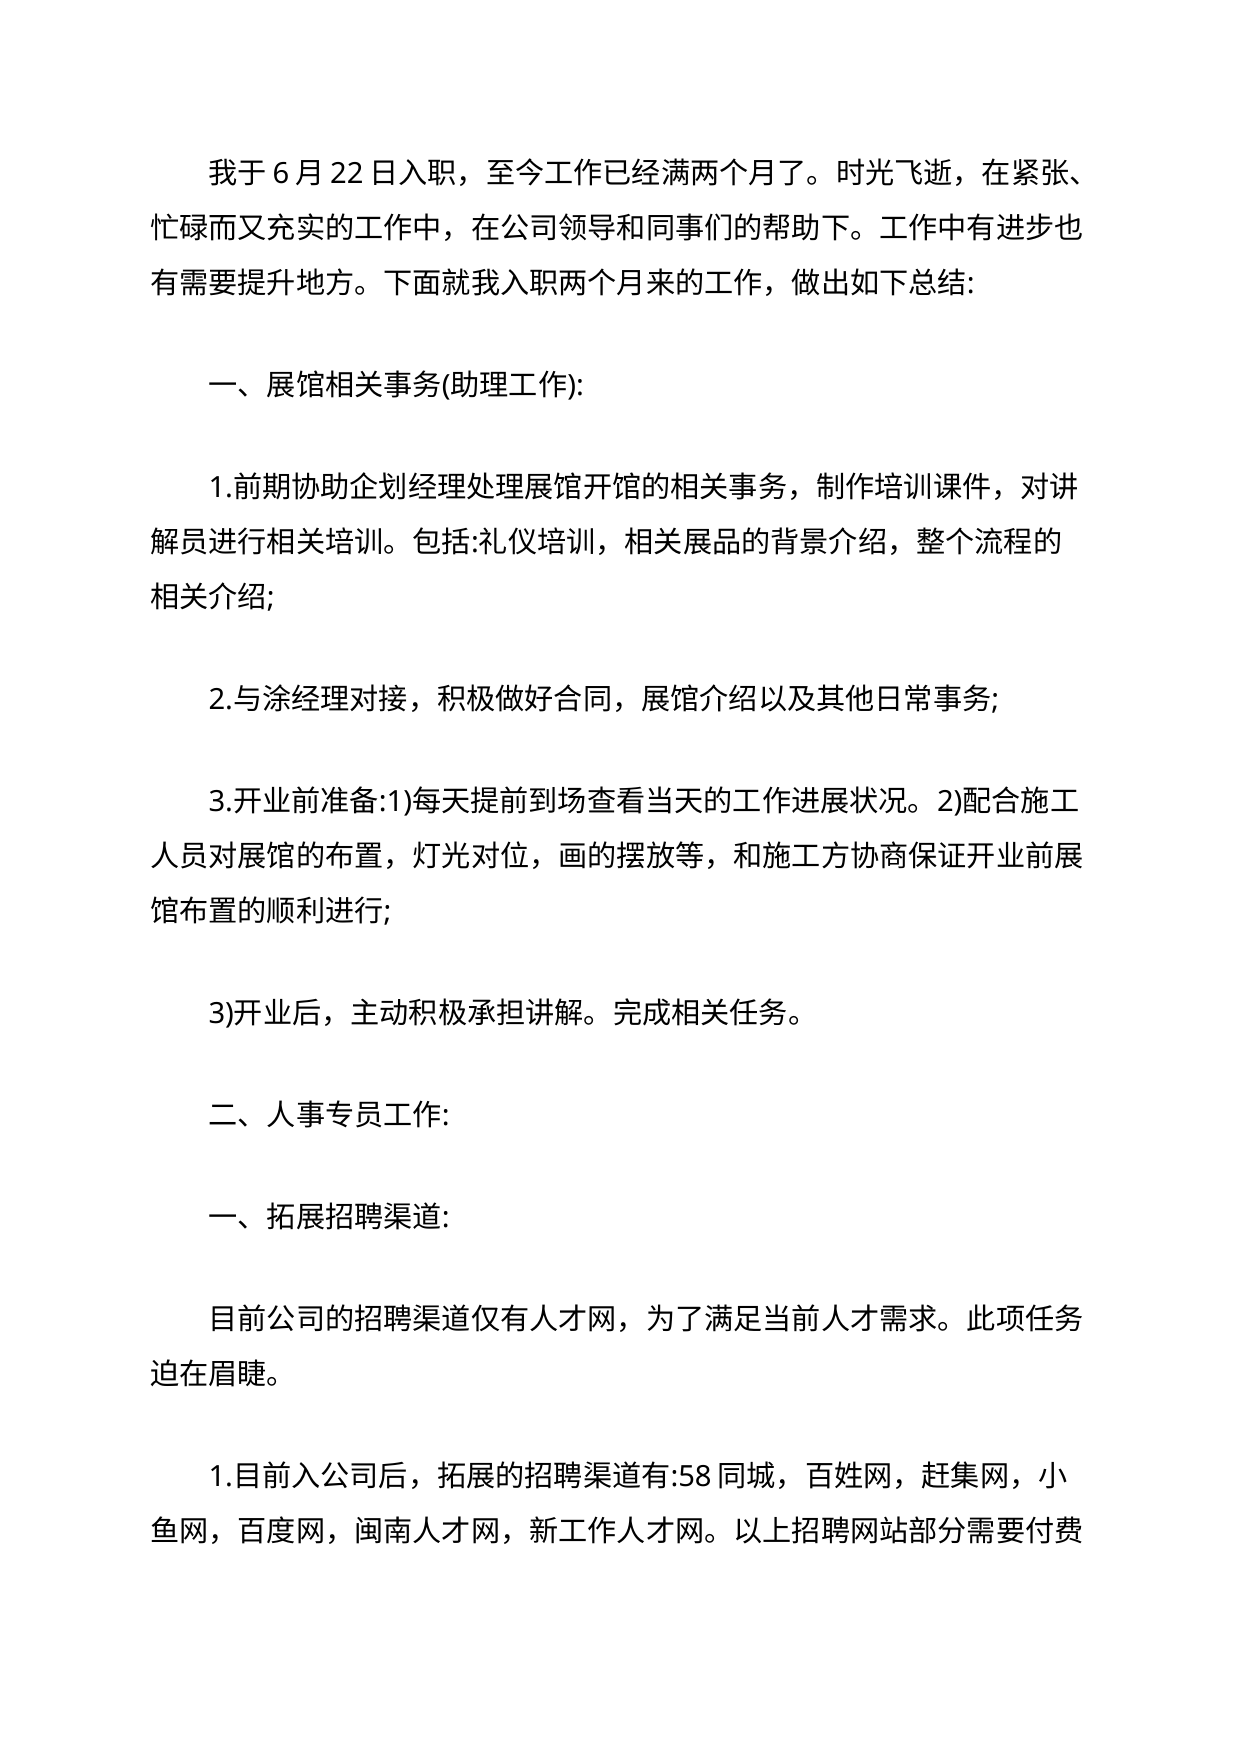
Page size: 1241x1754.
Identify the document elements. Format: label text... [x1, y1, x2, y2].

text 我于6月22日入职，至今工作已经满两个月了。时光飞逝，在紧张、忙碌而又充实的工作中，在公司领导和同事们的帮助下。工作中有进步也有需要提升地方。下面就我入职两个月来的工作，做出如下总结: [150, 150, 1090, 302]
text 目前公司的招聘渠道仅有人才网，为了满足当前人才需求。此项任务迫在眉睫。 [150, 1296, 1090, 1393]
text 一、拓展招聘渠道: [150, 1194, 1090, 1236]
text 2.与涂经理对接，积极做好合同，展馆介绍以及其他日常事务; [150, 676, 1090, 718]
text 一、展馆相关事务(助理工作): [150, 362, 1090, 404]
text 3)开业后，主动积极承担讲解。完成相关任务。 [150, 990, 1090, 1032]
text 1.前期协助企划经理处理展馆开馆的相关事务，制作培训课件，对讲解员进行相关培训。包括:礼仪培训，相关展品的背景介绍，整个流程的相关介绍; [150, 464, 1090, 616]
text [150, 1452, 1090, 1549]
text 3.开业前准备:1)每天提前到场查看当天的工作进展状况。2)配合施工人员对展馆的布置，灯光对位，画的摆放等，和施工方协商保证开业前展馆布置的顺利进行; [150, 778, 1090, 930]
text 二、人事专员工作: [150, 1092, 1090, 1134]
